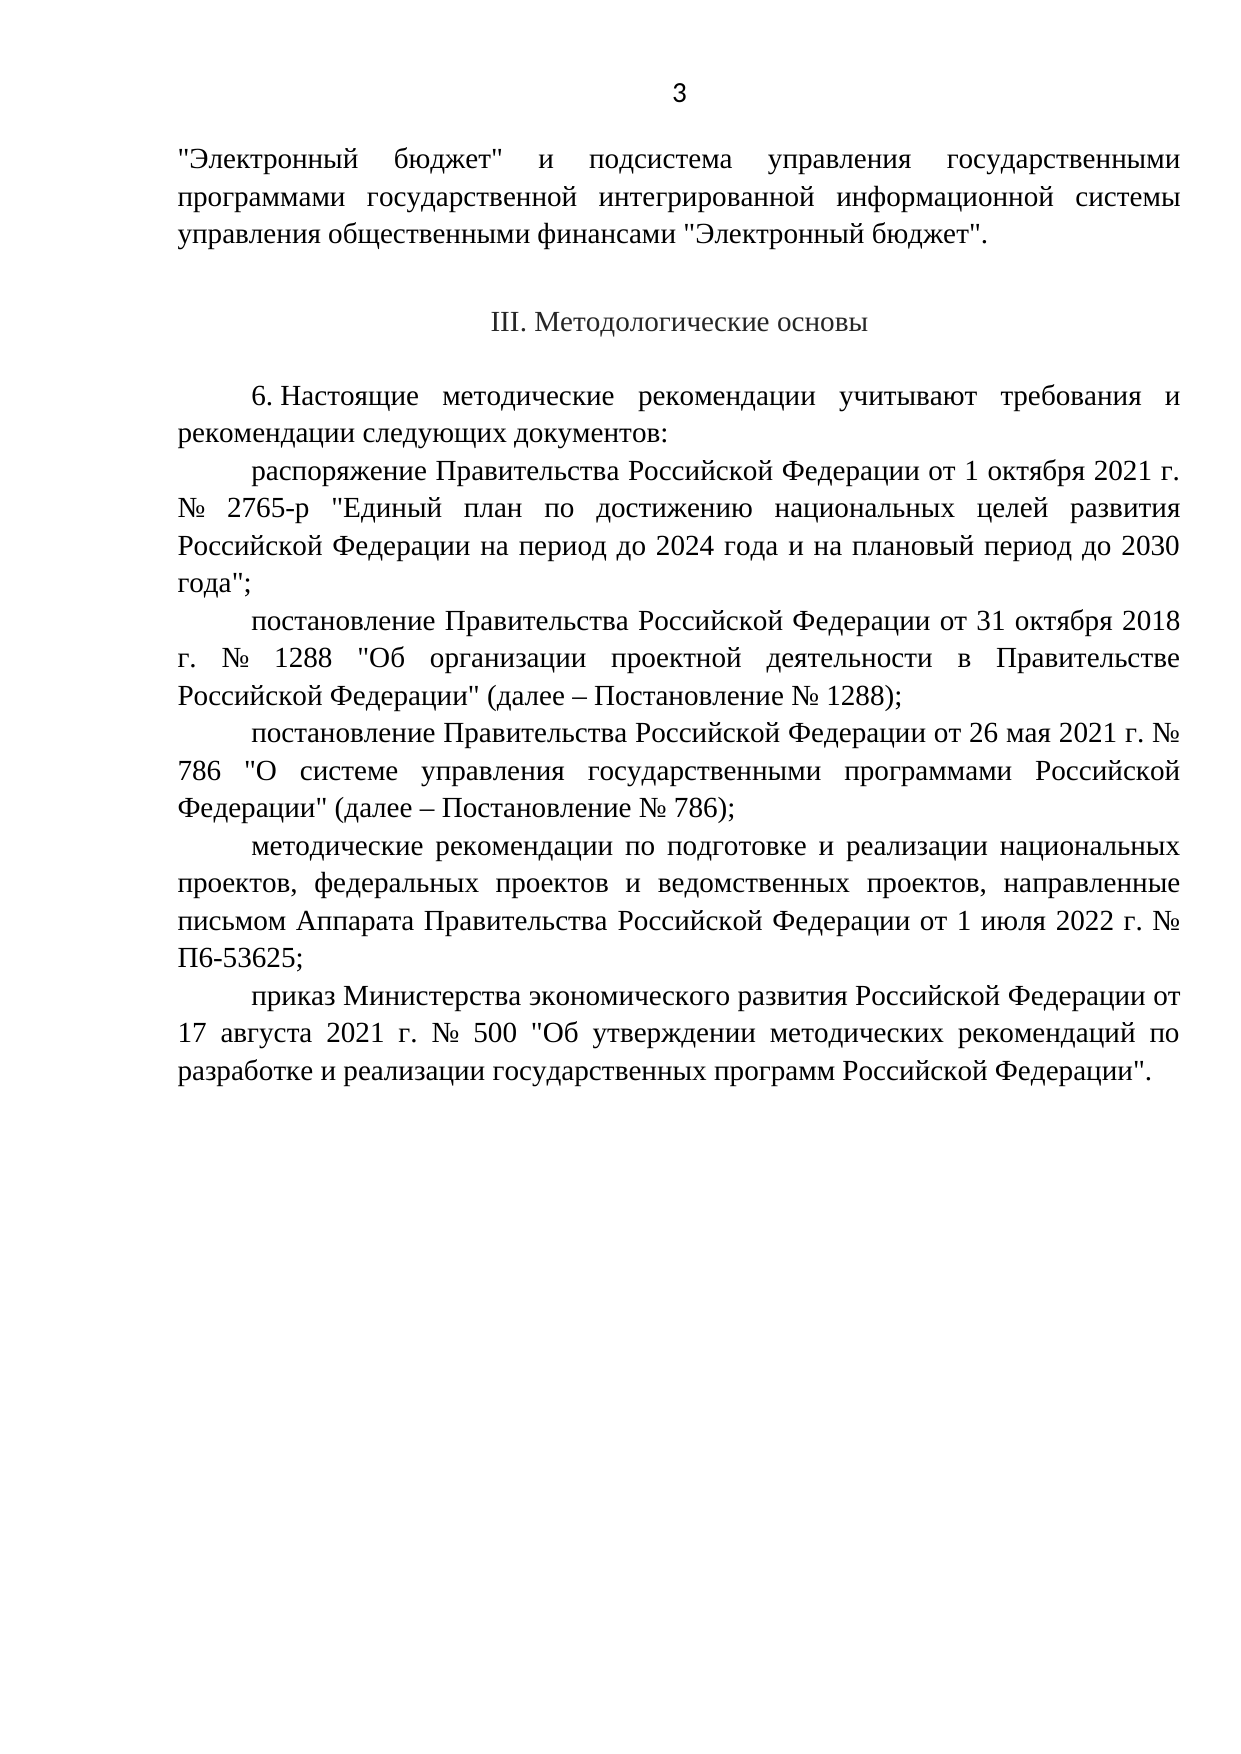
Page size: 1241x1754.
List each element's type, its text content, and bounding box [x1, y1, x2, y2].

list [177, 137, 1181, 250]
text постановление Правительства Российской Федерации от 26 мая 2021 г. № 786 "О системе управления государственными программами Российской Федерации" (далее – Постановление № 786); [177, 712, 1181, 824]
text распоряжение Правительства Российской Федерации от 1 октября 2021 г. № 2765-р "Единый план по достижению национальных целей развития Российской Федерации на период до 2024 года и на плановый период до 2030 года"; [177, 449, 1181, 599]
text постановление Правительства Российской Федерации от 31 октября 2018 г. № 1288 "Об организации проектной деятельности в Правительстве Российской Федерации" (далее – Постановление № 1288); [177, 599, 1181, 712]
subtitle III. Методологические основы [177, 304, 1181, 338]
text 6. Настоящие методические рекомендации учитывают требования и рекомендации следующих документов: [177, 374, 1181, 449]
text приказ Министерства экономического развития Российской Федерации от 17 августа 2021 г. № 500 "Об утверждении методических рекомендаций по разработке и реализации государственных программ Российской Федерации". [177, 974, 1181, 1087]
text методические рекомендации по подготовке и реализации национальных проектов, федеральных проектов и ведомственных проектов, направленные письмом Аппарата Правительства Российской Федерации от 1 июля 2022 г. № П6-53625; [177, 824, 1181, 974]
